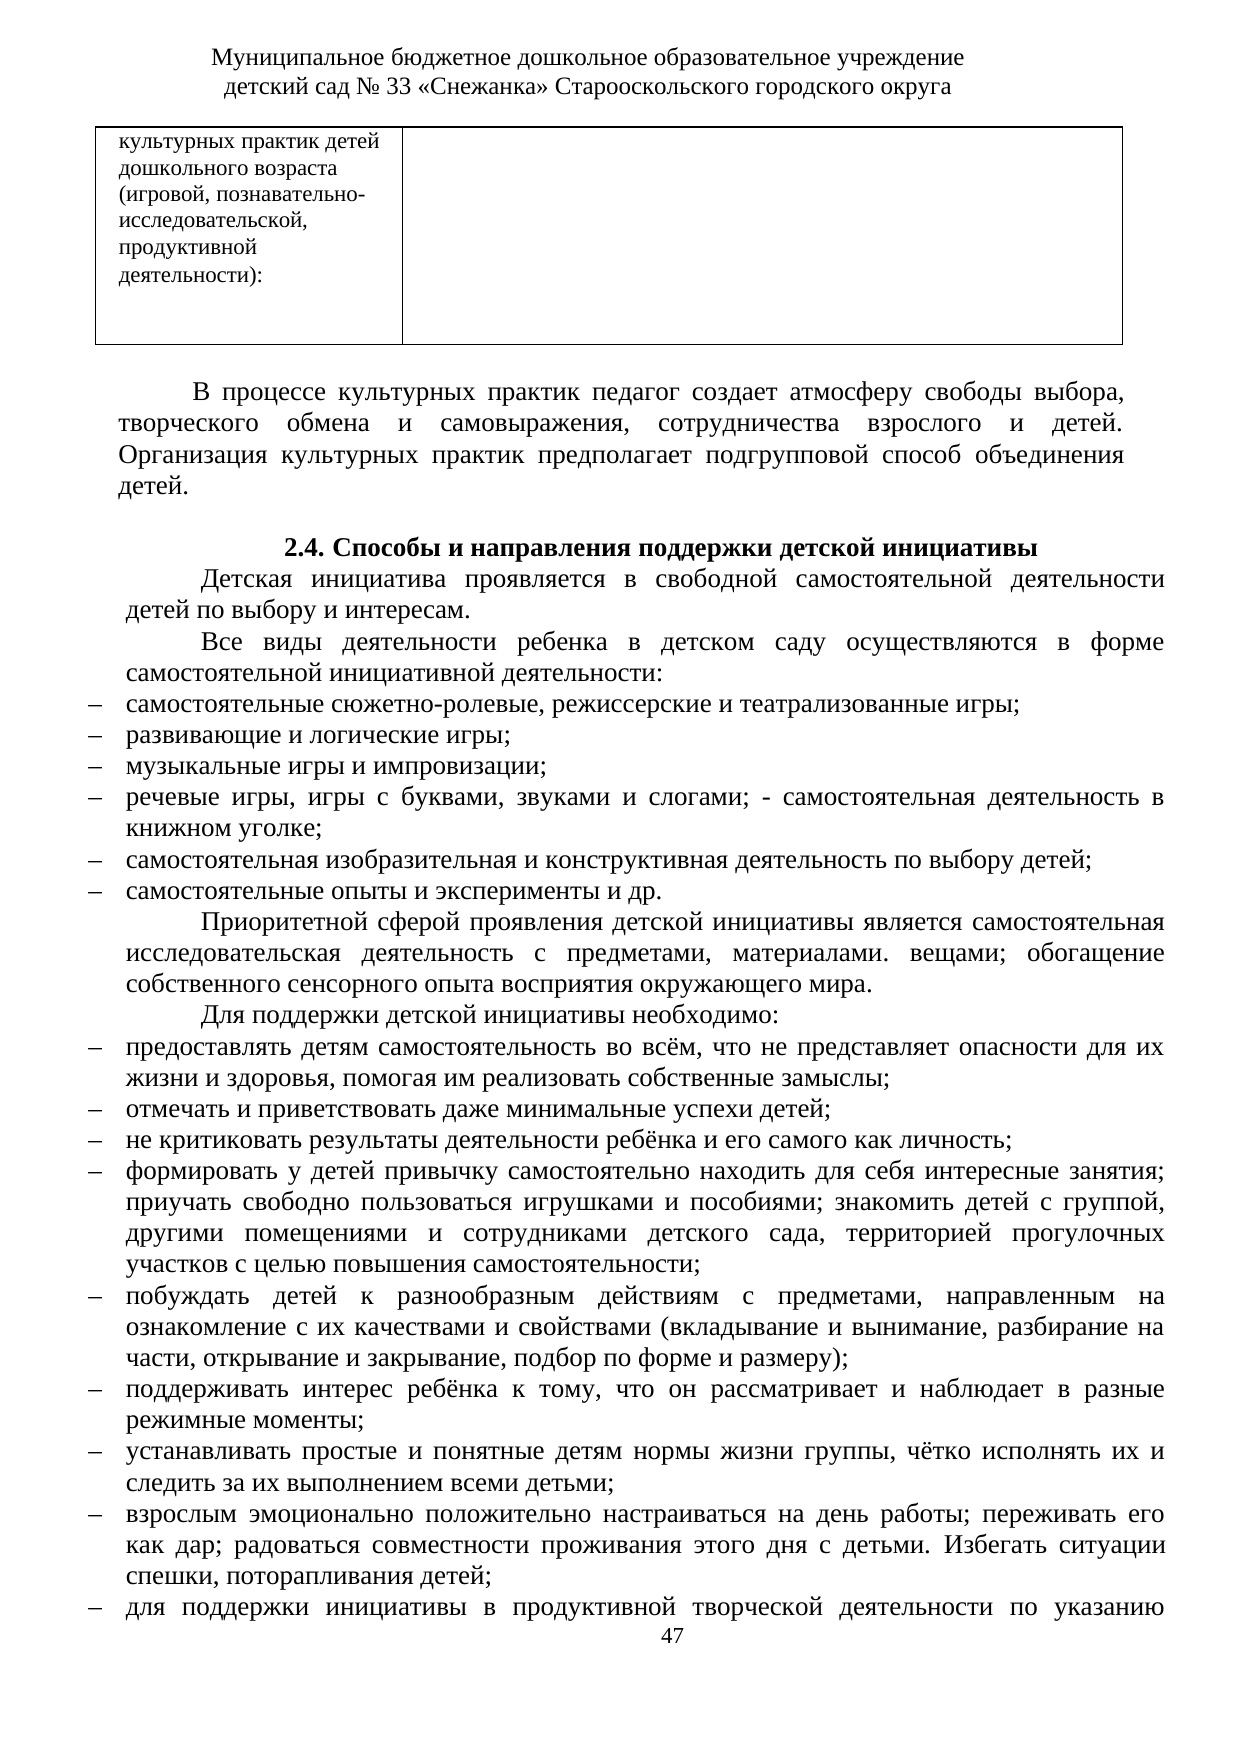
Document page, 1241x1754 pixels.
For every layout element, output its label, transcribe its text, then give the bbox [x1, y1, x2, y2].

list самостоятельные сюжетно-ролевые, режиссерские и театрализованные игры; [88, 687, 1166, 718]
list отмечать и приветствовать даже минимальные успехи детей; [88, 1092, 1166, 1123]
list развивающие и логические игры; [88, 718, 1166, 749]
text Все виды деятельности ребенка в детском саду осуществляются в форме самостоятельной инициативной деятельности: [126, 625, 1166, 687]
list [88, 1590, 1166, 1621]
table_cell культурных практик детей дошкольного возраста (игровой, познавательно- исследовательской, продуктивной деятельности): [96, 128, 402, 344]
list не критиковать результаты деятельности ребёнка и его самого как личность; [88, 1123, 1166, 1154]
list устанавливать простые и понятные детям нормы жизни группы, чётко исполнять их и следить за их выполнением всеми детьми; [88, 1434, 1166, 1497]
list самостоятельные опыты и эксперименты и др. [88, 874, 1166, 905]
list самостоятельная изобразительная и конструктивная деятельность по выбору детей; [88, 843, 1166, 874]
list предоставлять детям самостоятельность во всём, что не представляет опасности для их жизни и здоровья, помогая им реализовать собственные замыслы; [88, 1029, 1166, 1092]
text Для поддержки детской инициативы необходимо: [126, 998, 1166, 1029]
list побуждать детей к разнообразным действиям с предметами, направленным на ознакомление с их качествами и свойствами (вкладывание и вынимание, разбирание на части, открывание и закрывание, подбор по форме и размеру); [88, 1279, 1166, 1372]
list формировать у детей привычку самостоятельно находить для себя интересные занятия; приучать свободно пользоваться игрушками и пособиями; знакомить детей с группой, другими помещениями и сотрудниками детского сада, территорией прогулочных участков с целью повышения самостоятельности; [88, 1154, 1166, 1279]
list Способы и направления поддержки детской инициативы [284, 532, 1166, 562]
list музыкальные игры и импровизации; [88, 749, 1166, 780]
text Приоритетной сферой проявления детской инициативы является самостоятельная исследовательская деятельность с предметами, материалами. вещами; обогащение собственного сенсорного опыта восприятия окружающего мира. [126, 905, 1166, 998]
list взрослым эмоционально положительно настраиваться на день работы; переживать его как дар; радоваться совместности проживания этого дня с детьми. Избегать ситуации спешки, поторапливания детей; [88, 1497, 1166, 1590]
list речевые игры, игры с буквами, звуками и слогами; - самостоятельная деятельность в книжном уголке; [88, 780, 1166, 843]
text Детская инициатива проявляется в свободной самостоятельной деятельности детей по выбору и интересам. [126, 562, 1166, 625]
table_cell [403, 128, 1122, 344]
list поддерживать интерес ребёнка к тому, что он рассматривает и наблюдает в разные режимные моменты; [88, 1372, 1166, 1434]
text В процессе культурных практик педагог создает атмосферу свободы выбора, творческого обмена и самовыражения, сотрудничества взрослого и детей. Организация культурных практик предполагает подгрупповой способ объединения детей. [118, 375, 1124, 500]
